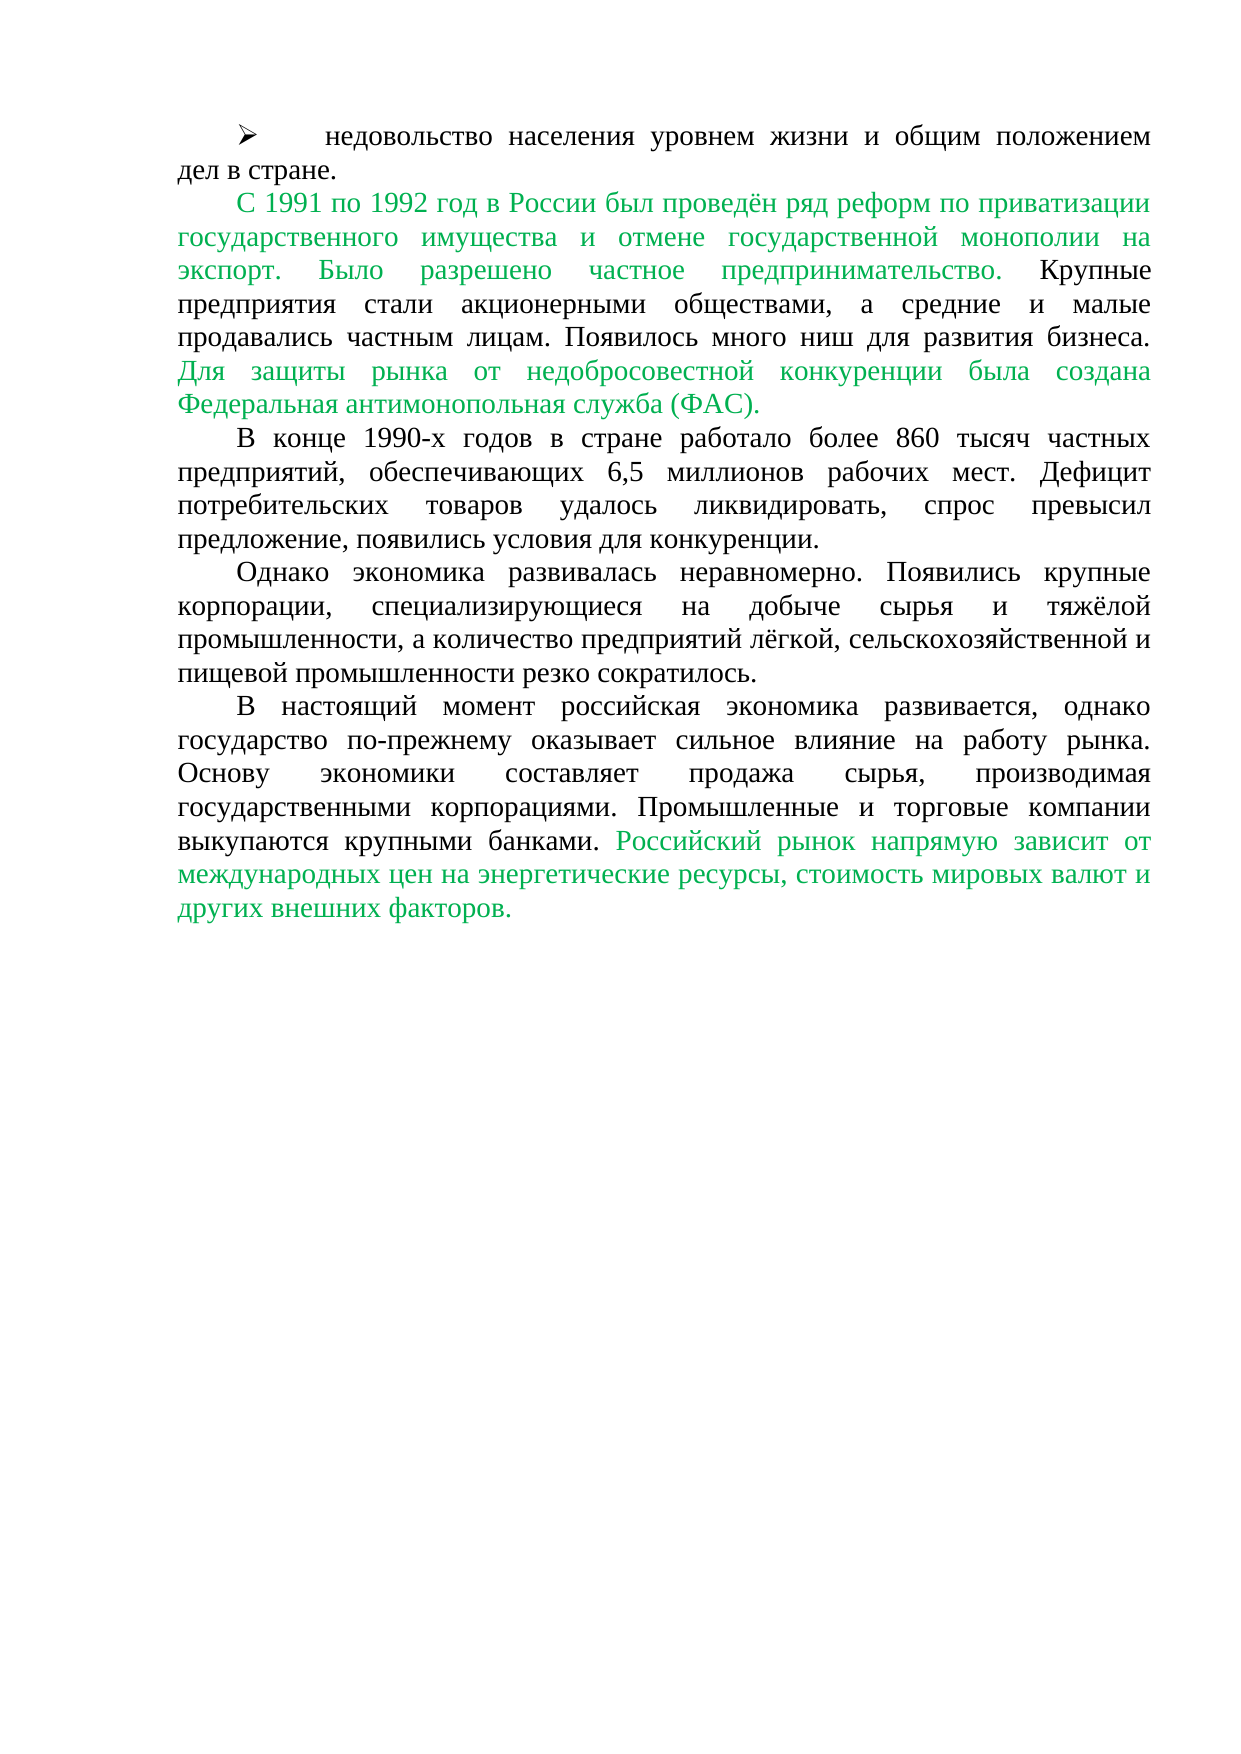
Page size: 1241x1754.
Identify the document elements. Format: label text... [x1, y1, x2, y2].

text С 1991 по 1992 год в России был проведён ряд реформ по приватизации государственного имущества и отмене государственной монополии на экспорт. Было разрешено частное предпринимательство. Крупные предприятия стали акционерными обществами, а средние и малые продавались частным лицам. Появилось много ниш для развития бизнеса. Для защиты рынка от недобросовестной конкуренции была создана Федеральная антимонопольная служба (ФАС). [177, 185, 1152, 420]
list недовольство населения уровнем жизни и общим положением дел в стране. [177, 118, 1152, 185]
text В настоящий момент российская экономика развивается, однако государство по-прежнему оказывает сильное влияние на работу рынка. Основу экономики составляет продажа сырья, производимая государственными корпорациями. Промышленные и торговые компании выкупаются крупными банками. Российский рынок напрямую зависит от международных цен на энергетические ресурсы, стоимость мировых валют и других внешних факторов. [177, 688, 1152, 923]
text В конце 1990-х годов в стране работало более 860 тысяч частных предприятий, обеспечивающих 6,5 миллионов рабочих мест. Дефицит потребительских товаров удалось ликвидировать, спрос превысил предложение, появились условия для конкуренции. [177, 420, 1152, 554]
text Однако экономика развивалась неравномерно. Появились крупные корпорации, специализирующиеся на добыче сырья и тяжёлой промышленности, а количество предприятий лёгкой, сельскохозяйственной и пищевой промышленности резко сократилось. [177, 554, 1152, 688]
